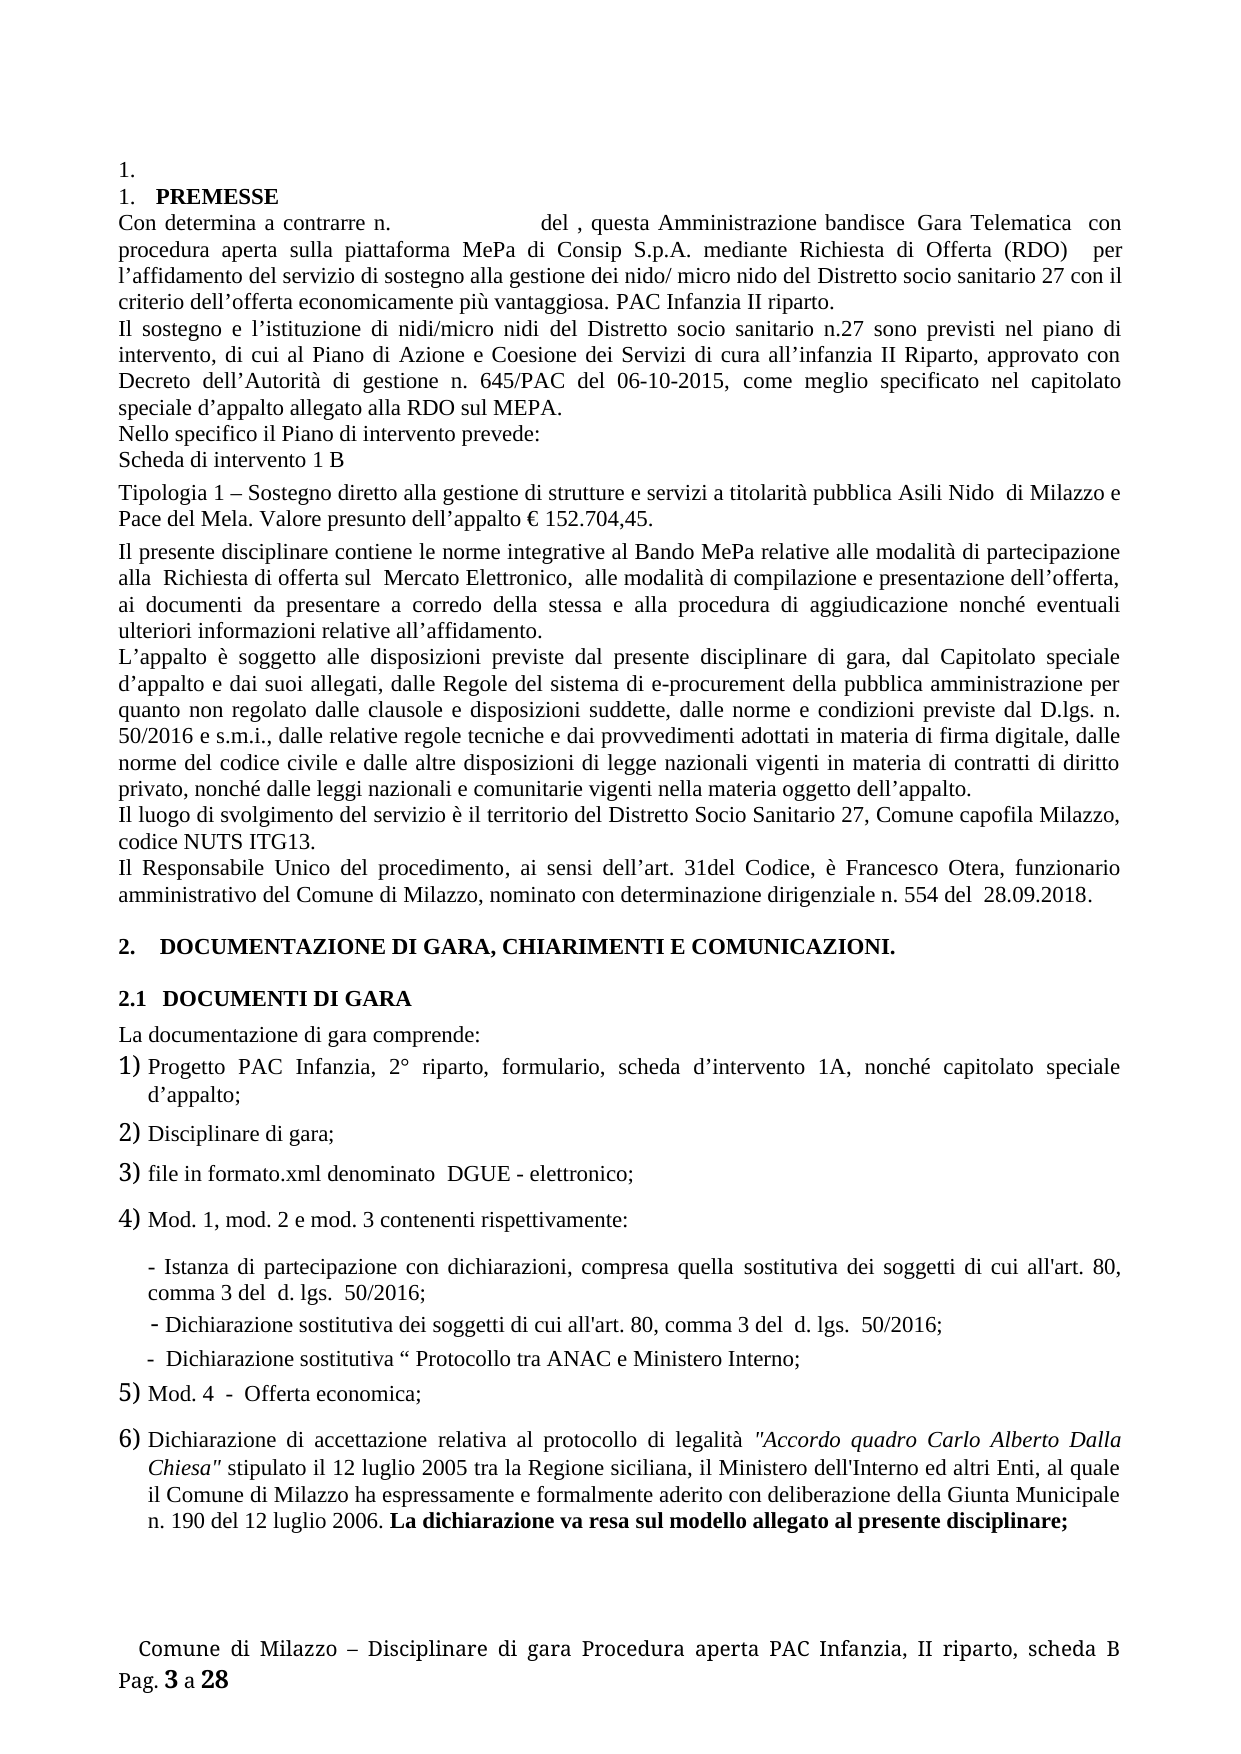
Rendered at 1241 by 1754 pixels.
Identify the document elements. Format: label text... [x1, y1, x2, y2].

list PREMESSE [118, 183, 1122, 209]
text - Dichiarazione sostitutiva dei soggetti di cui all'art. 80, comma 3 del d. lgs. 50/2016; [118, 1305, 1122, 1339]
text Con determina a contrarre n. del , questa Amministrazione bandisce Gara Telematica con procedura aperta sulla piattaforma MePa di Consip S.p.A. mediante Richiesta di Offerta (RDO) per l’affidamento del servizio di sostegno alla gestione dei nido/ micro nido del Distretto socio sanitario 27 con il criterio dell’offerta economicamente più vantaggiosa. PAC Infanzia II riparto. [118, 209, 1122, 315]
text Nello specifico il Piano di intervento prevede: [118, 420, 1122, 446]
list file in formato.xml denominato DGUE - elettronico; [118, 1154, 1122, 1188]
list Progetto PAC Infanzia, 2° riparto, formulario, scheda d’intervento 1A, nonché capitolato speciale d’appalto; [118, 1047, 1122, 1108]
text L’appalto è soggetto alle disposizioni previste dal presente disciplinare di gara, dal Capitolato speciale d’appalto e dai suoi allegati, dalle Regole del sistema di e-procurement della pubblica amministrazione per quanto non regolato dalle clausole e disposizioni suddette, dalle norme e condizioni previste dal D.lgs. n. 50/2016 e s.m.i., dalle relative regole tecniche e dai provvedimenti adottati in materia di firma digitale, dalle norme del codice civile e dalle altre disposizioni di legge nazionali vigenti in materia di contratti di diritto privato, nonché dalle leggi nazionali e comunitarie vigenti nella materia oggetto dell’appalto. [118, 643, 1122, 802]
list Disciplinare di gara; [118, 1114, 1122, 1148]
text Il sostegno e l’istituzione di nidi/micro nidi del Distretto socio sanitario n.27 sono previsti nel piano di intervento, di cui al Piano di Azione e Coesione dei Servizi di cura all’infanzia II Riparto, approvato con Decreto dell’Autorità di gestione n. 645/PAC del 06-10-2015, come meglio specificato nel capitolato speciale d’appalto allegato alla RDO sul MEPA. [118, 315, 1122, 420]
subtitle DOCUMENTAZIONE DI GARA, CHIARIMENTI E COMUNICAZIONI. [118, 933, 1122, 960]
text Il luogo di svolgimento del servizio è il territorio del Distretto Socio Sanitario 27, Comune capofila Milazzo, codice NUTS ITG13. [118, 802, 1122, 854]
text - Dichiarazione sostitutiva “ Protocollo tra ANAC e Ministero Interno; [118, 1344, 1122, 1371]
text Il presente disciplinare contiene le norme integrative al Bando MePa relative alle modalità di partecipazione alla Richiesta di offerta sul Mercato Elettronico, alle modalità di compilazione e presentazione dell’offerta, ai documenti da presentare a corredo della stessa e alla procedura di aggiudicazione nonché eventuali ulteriori informazioni relative all’affidamento. [118, 538, 1122, 643]
text La documentazione di gara comprende: [118, 1021, 1122, 1047]
text Tipologia 1 – Sostegno diretto alla gestione di strutture e servizi a titolarità pubblica Asili Nido di Milazzo e Pace del Mela. Valore presunto dell’appalto € 152.704,45. [118, 479, 1122, 532]
text Scheda di intervento 1 B [118, 446, 1122, 473]
text Il Responsabile Unico del procedimento, ai sensi dell’art. 31del Codice, è Francesco Otera, funzionario amministrativo del Comune di Milazzo, nominato con determinazione dirigenziale n. 554 del 28.09.2018. [118, 854, 1122, 907]
title Mod. 1, mod. 2 e mod. 3 contenenti rispettivamente: [118, 1201, 1122, 1235]
list Mod. 4 - Offerta economica; [118, 1375, 1122, 1409]
subtitle Documenti di gara [118, 985, 1122, 1011]
list Dichiarazione di accettazione relativa al protocollo di legalità "Accordo quadro Carlo Alberto Dalla Chiesa" stipulato il 12 luglio 2005 tra la Regione siciliana, il Ministero dell'Interno ed altri Enti, al quale il Comune di Milazzo ha espressamente e formalmente aderito con deliberazione della Giunta Municipale n. 190 del 12 luglio 2006. La dichiarazione va resa sul modello allegato al presente disciplinare; [118, 1420, 1122, 1533]
title - Istanza di partecipazione con dichiarazioni, compresa quella sostitutiva dei soggetti di cui all'art. 80, comma 3 del d. lgs. 50/2016; [148, 1253, 1122, 1305]
